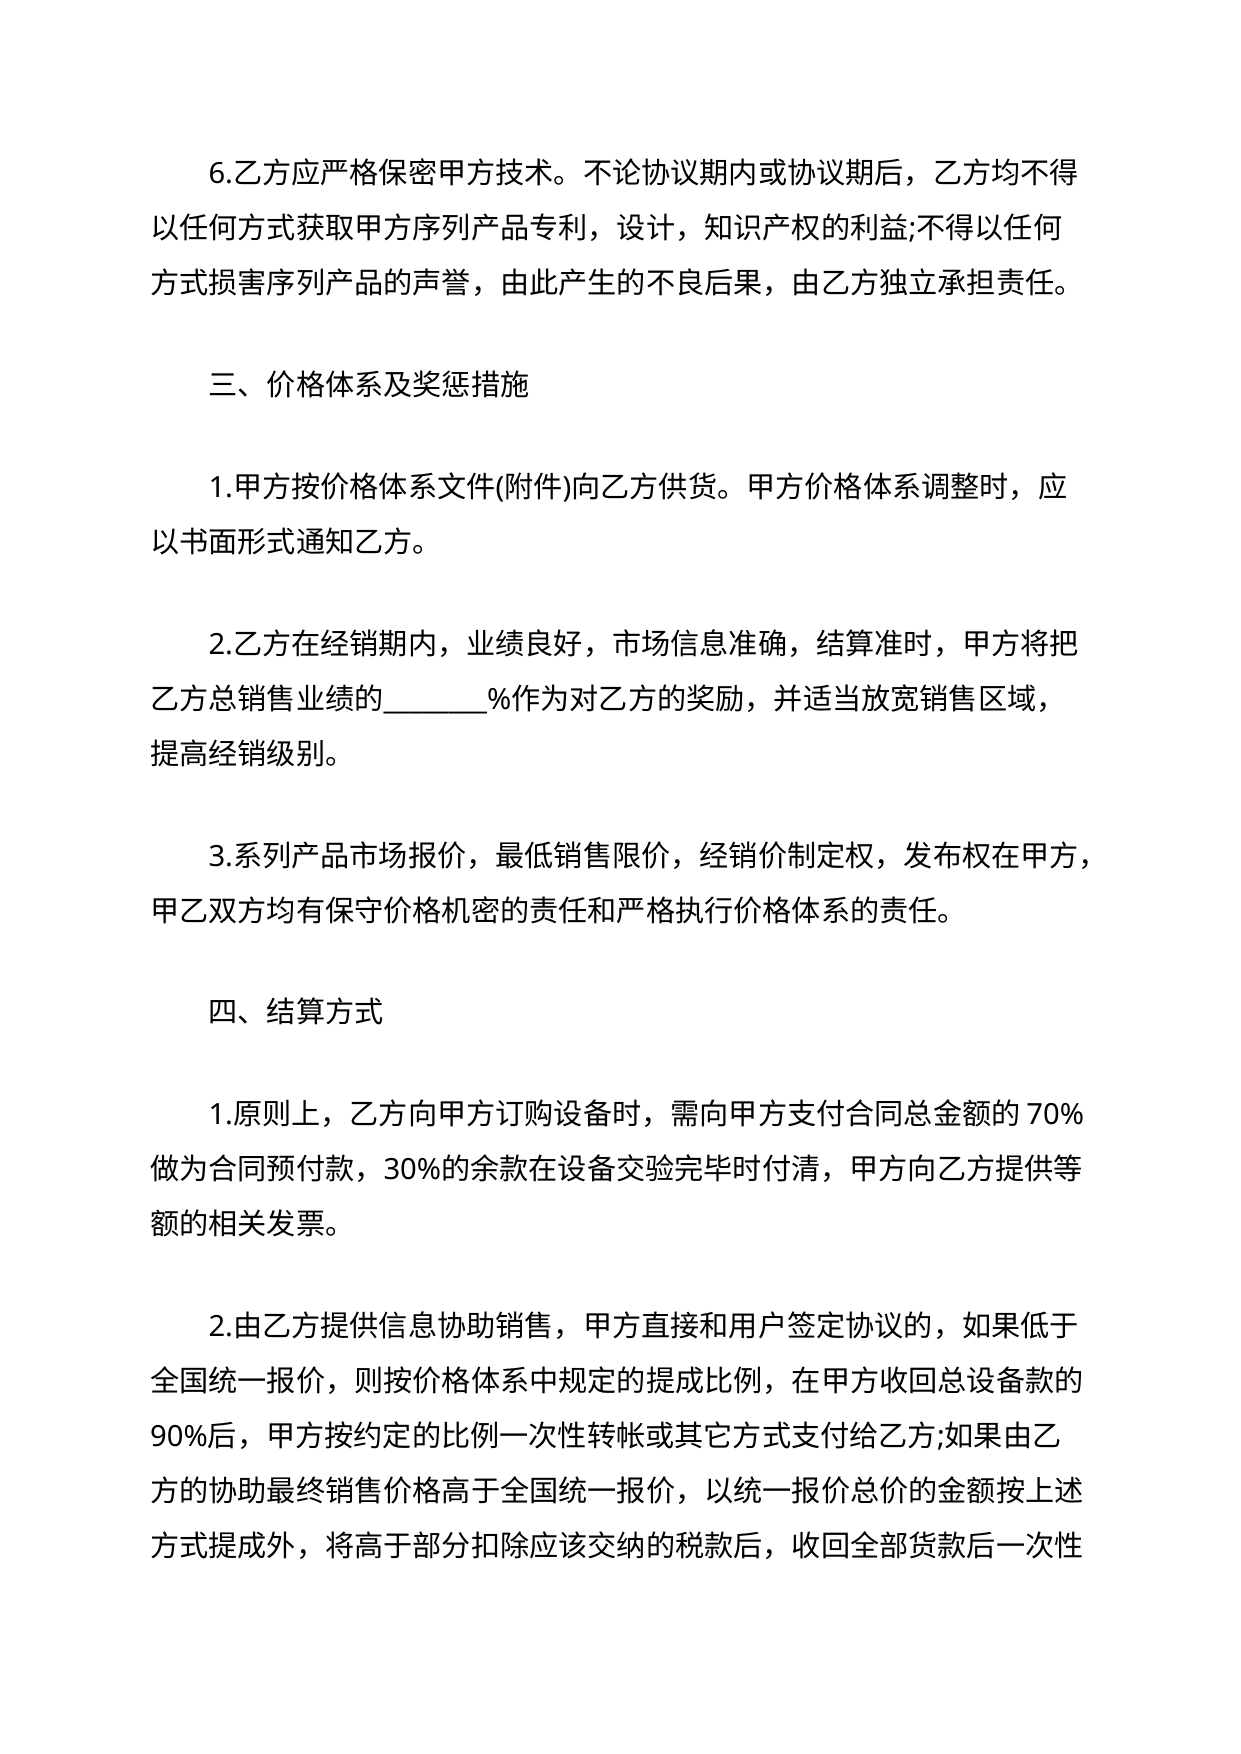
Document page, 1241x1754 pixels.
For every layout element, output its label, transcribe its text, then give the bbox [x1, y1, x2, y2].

text 1.甲方按价格体系文件(附件)向乙方供货。甲方价格体系调整时，应以书面形式通知乙方。 [150, 463, 1090, 561]
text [150, 1302, 1090, 1564]
text 三、价格体系及奖惩措施 [150, 362, 1090, 404]
text 6.乙方应严格保密甲方技术。不论协议期内或协议期后，乙方均不得以任何方式获取甲方序列产品专利，设计，知识产权的利益;不得以任何方式损害序列产品的声誉，由此产生的不良后果，由乙方独立承担责任。 [150, 150, 1090, 302]
text 2.乙方在经销期内，业绩良好，市场信息准确，结算准时，甲方将把乙方总销售业绩的________%作为对乙方的奖励，并适当放宽销售区域，提高经销级别。 [150, 620, 1090, 773]
text 四、结算方式 [150, 989, 1090, 1031]
text 3.系列产品市场报价，最低销售限价，经销价制定权，发布权在甲方，甲乙双方均有保守价格机密的责任和严格执行价格体系的责任。 [150, 832, 1090, 929]
text 1.原则上，乙方向甲方订购设备时，需向甲方支付合同总金额的70%做为合同预付款，30%的余款在设备交验完毕时付清，甲方向乙方提供等额的相关发票。 [150, 1091, 1090, 1243]
